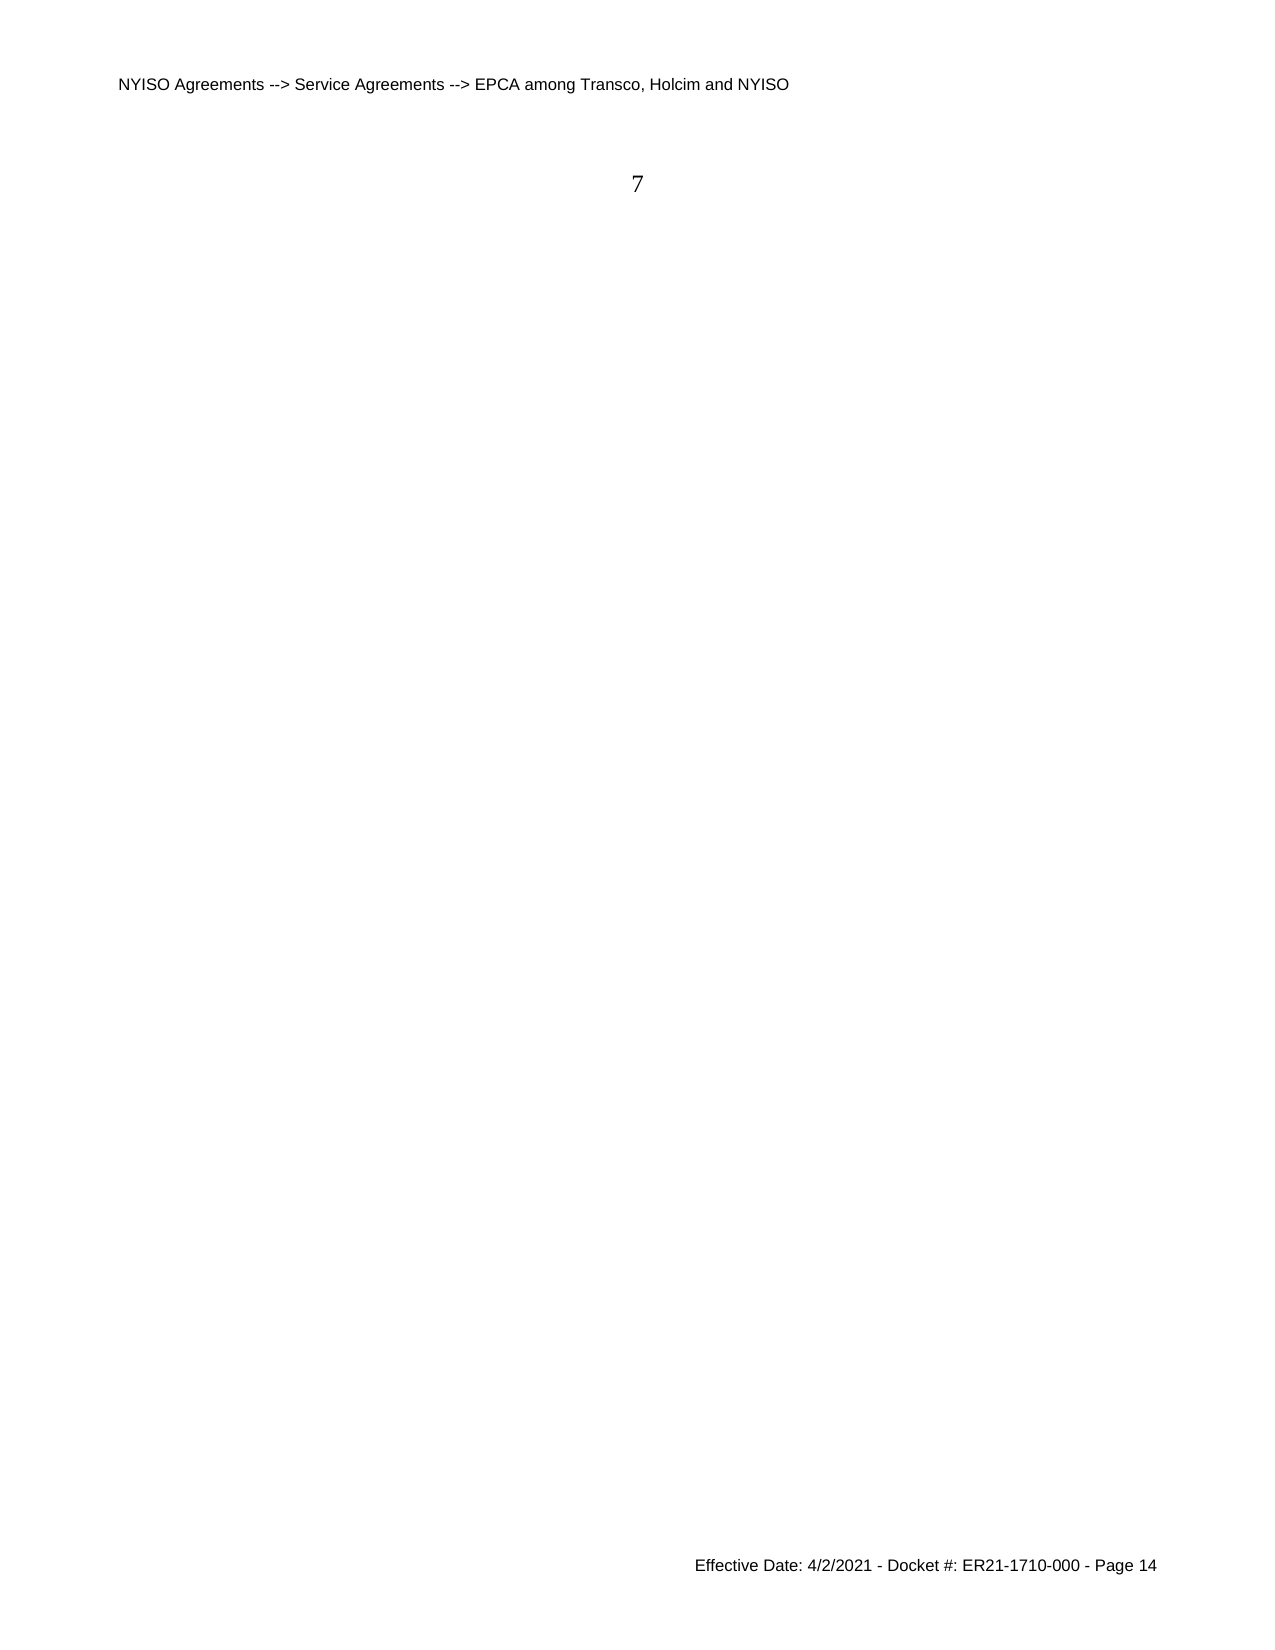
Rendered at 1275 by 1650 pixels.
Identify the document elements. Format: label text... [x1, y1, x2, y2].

text 7 [631, 169, 1275, 198]
